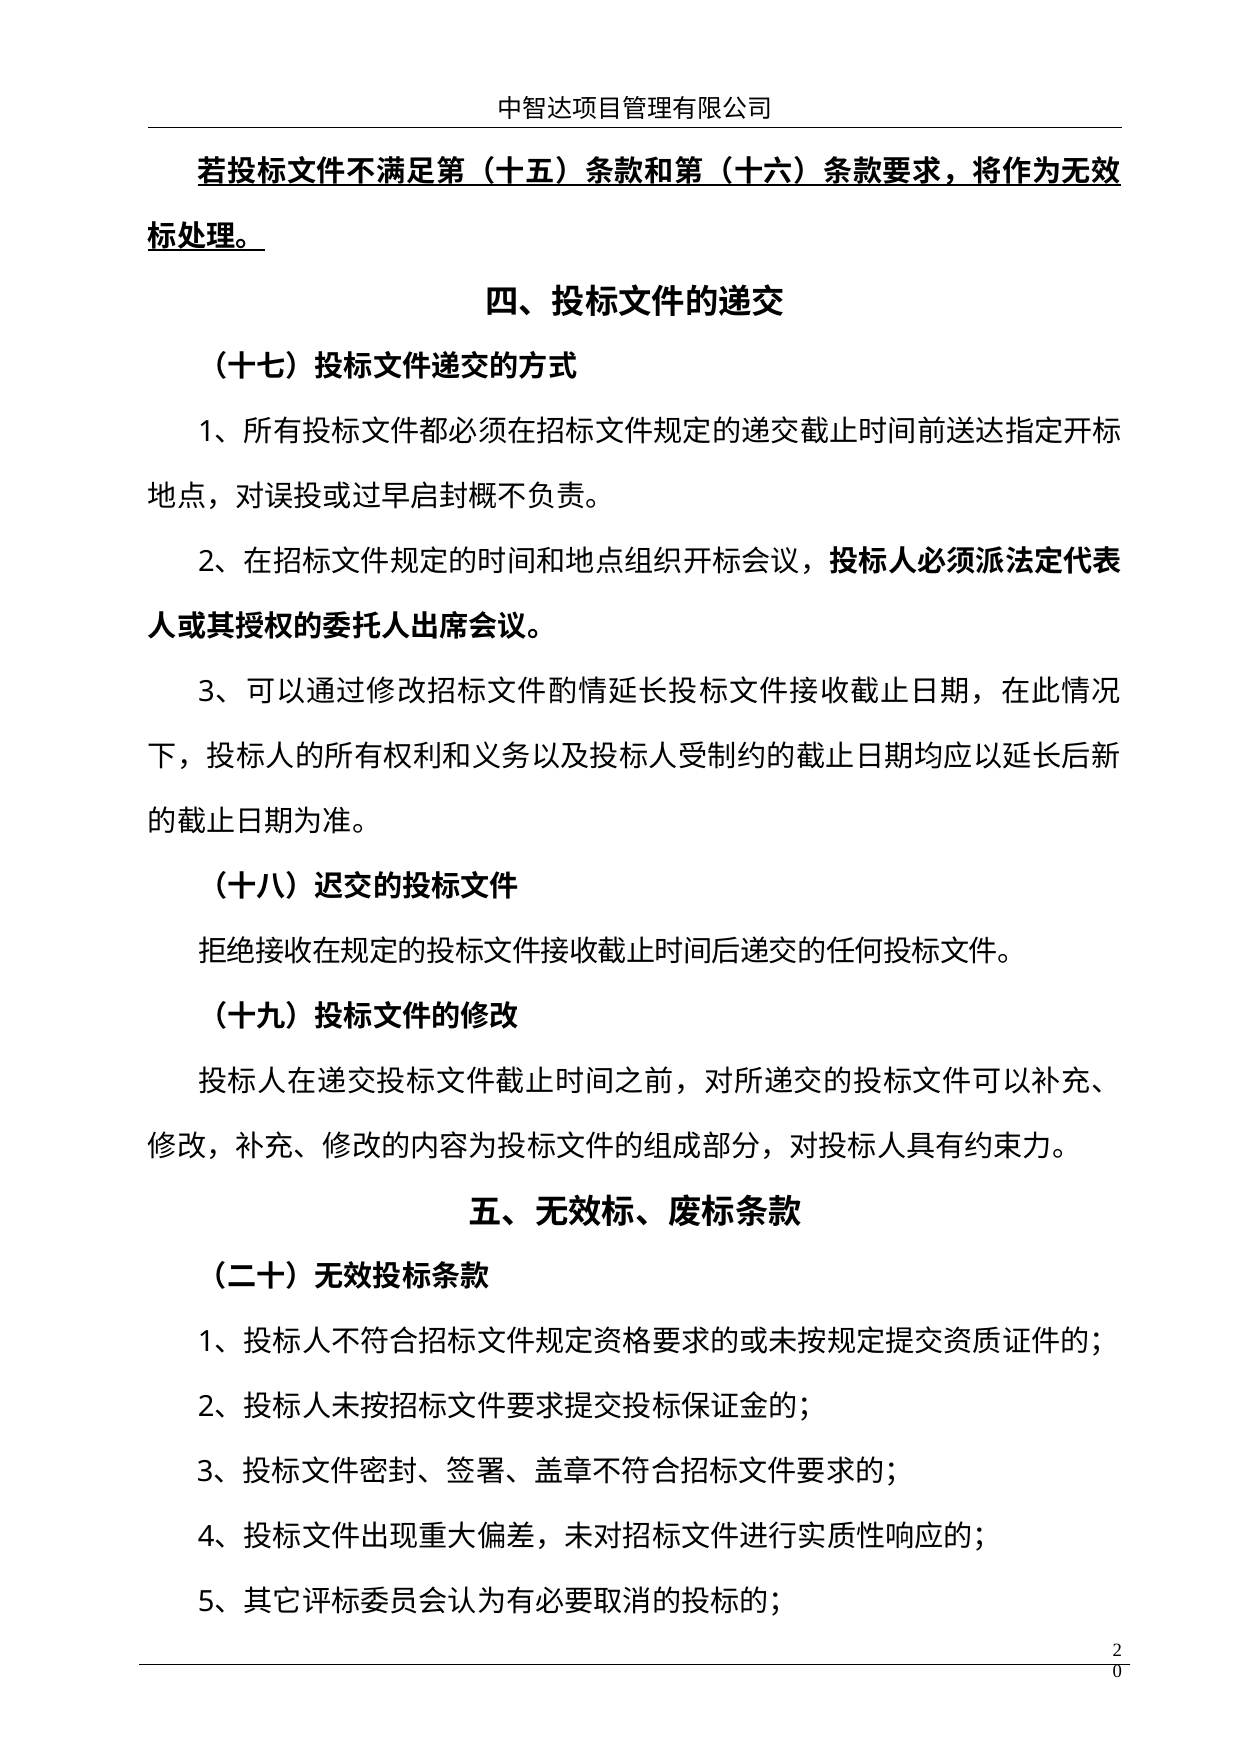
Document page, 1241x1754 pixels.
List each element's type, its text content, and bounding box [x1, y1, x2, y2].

text 投标人在递交投标文件截止时间之前，对所递交的投标文件可以补充、修改，补充、修改的内容为投标文件的组成部分，对投标人具有约束力。 [148, 1046, 1122, 1176]
text 五、无效标、废标条款 [148, 1176, 1122, 1241]
text 若投标文件不满足第（十五）条款和第（十六）条款要求，将作为无效标处理。 [148, 136, 1122, 266]
text 3、投标文件密封、签署、盖章不符合招标文件要求的； [148, 1436, 1122, 1501]
text 拒绝接收在规定的投标文件接收截止时间后递交的任何投标文件。 [148, 916, 1122, 981]
text 5、其它评标委员会认为有必要取消的投标的； [148, 1566, 1122, 1631]
text 2、在招标文件规定的时间和地点组织开标会议，投标人必须派法定代表人或其授权的委托人出席会议。 [148, 526, 1122, 656]
text （十八）迟交的投标文件 [148, 851, 1122, 916]
text （二十）无效投标条款 [148, 1241, 1122, 1306]
text 2、投标人未按招标文件要求提交投标保证金的； [148, 1371, 1122, 1436]
text （十七）投标文件递交的方式 [148, 331, 1122, 396]
text 1、所有投标文件都必须在招标文件规定的递交截止时间前送达指定开标地点，对误投或过早启封概不负责。 [148, 396, 1122, 526]
text 3、可以通过修改招标文件酌情延长投标文件接收截止日期，在此情况下，投标人的所有权利和义务以及投标人受制约的截止日期均应以延长后新的截止日期为准。 [148, 656, 1122, 851]
text 4、投标文件出现重大偏差，未对招标文件进行实质性响应的； [148, 1501, 1122, 1566]
text （十九）投标文件的修改 [148, 981, 1122, 1046]
text 1、投标人不符合招标文件规定资格要求的或未按规定提交资质证件的； [148, 1306, 1122, 1371]
text 四、投标文件的递交 [148, 266, 1122, 331]
